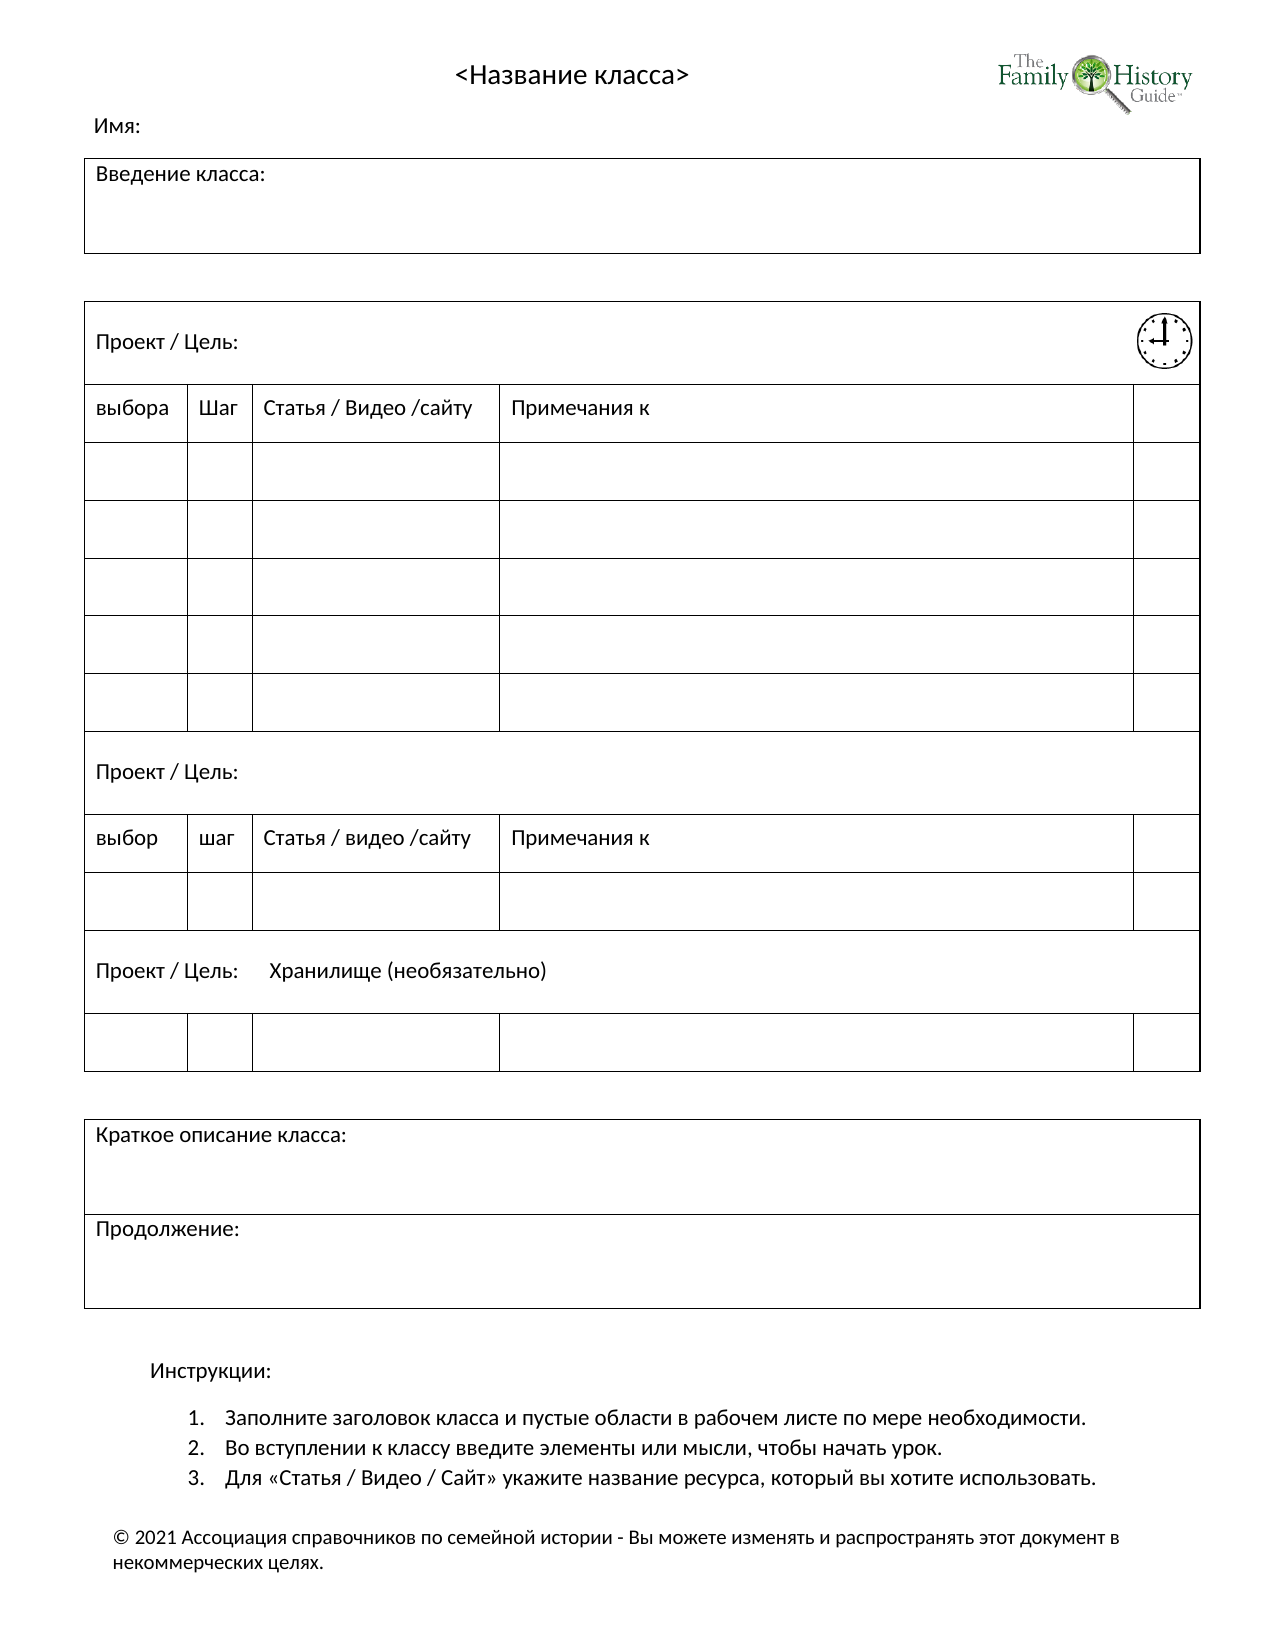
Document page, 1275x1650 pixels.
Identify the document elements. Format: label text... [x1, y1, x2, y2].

table_cell [188, 616, 252, 673]
table_cell [188, 1014, 252, 1071]
table_header Проект / Цель: [85, 302, 1199, 384]
table_cell [1134, 559, 1199, 615]
table_header Краткое описание класса: [85, 1120, 1199, 1213]
table_cell [253, 873, 499, 930]
table_cell [188, 559, 252, 615]
table_cell [253, 674, 499, 731]
table_cell [253, 501, 499, 557]
table_cell [253, 559, 499, 615]
table_cell [1134, 443, 1199, 499]
table_cell [253, 1014, 499, 1071]
table_cell [1134, 815, 1199, 872]
table_cell Примечания к [500, 815, 1133, 872]
table_cell [500, 501, 1133, 557]
table_cell [500, 674, 1133, 731]
picture [1133, 311, 1195, 372]
table_cell [1134, 616, 1199, 673]
table_cell [85, 501, 187, 557]
table_cell выбора [85, 385, 187, 442]
table_header Введение класса: [85, 159, 1199, 253]
table_cell [85, 873, 187, 930]
table_cell [85, 674, 187, 731]
table_cell [85, 616, 187, 673]
list Заполните заголовок класса и пустые области в рабочем листе по мере необходимости. [187, 1403, 1125, 1431]
table_cell Продолжение: [85, 1215, 1199, 1308]
table_cell [188, 501, 252, 557]
table_cell Примечания к [500, 385, 1133, 442]
text <Название класса> [150, 56, 993, 92]
table_cell Проект / Цель: Хранилище (необязательно) [85, 931, 1199, 1013]
table_cell [85, 559, 187, 615]
text Имя: [94, 111, 1125, 139]
table_cell [500, 559, 1133, 615]
table_cell Статья / Видео /сайту [253, 385, 499, 442]
table_cell [85, 1014, 187, 1071]
text Инструкции: [150, 1356, 1125, 1384]
table_cell [188, 443, 252, 499]
table_cell [188, 873, 252, 930]
table_cell Проект / Цель: [85, 732, 1199, 814]
list Для «Статья / Видео / Сайт» укажите название ресурса, который вы хотите использовать. [187, 1463, 1125, 1491]
table_cell [1134, 1014, 1199, 1071]
table_cell шаг [188, 815, 252, 872]
list Во вступлении к классу введите элементы или мысли, чтобы начать урок. [187, 1433, 1125, 1461]
table_cell выбор [85, 815, 187, 872]
table_cell [1134, 674, 1199, 731]
table_cell Статья / видео /сайту [253, 815, 499, 872]
table_cell [1134, 501, 1199, 557]
table_cell [500, 1014, 1133, 1071]
table_cell [1134, 873, 1199, 930]
table_cell [188, 674, 252, 731]
table_cell Шаг [188, 385, 252, 442]
picture [993, 48, 1196, 121]
table_cell [500, 443, 1133, 499]
table_cell [500, 616, 1133, 673]
table_cell [1134, 385, 1199, 442]
table_cell [500, 873, 1133, 930]
table_cell [253, 616, 499, 673]
table_cell [85, 443, 187, 499]
table_cell [253, 443, 499, 499]
